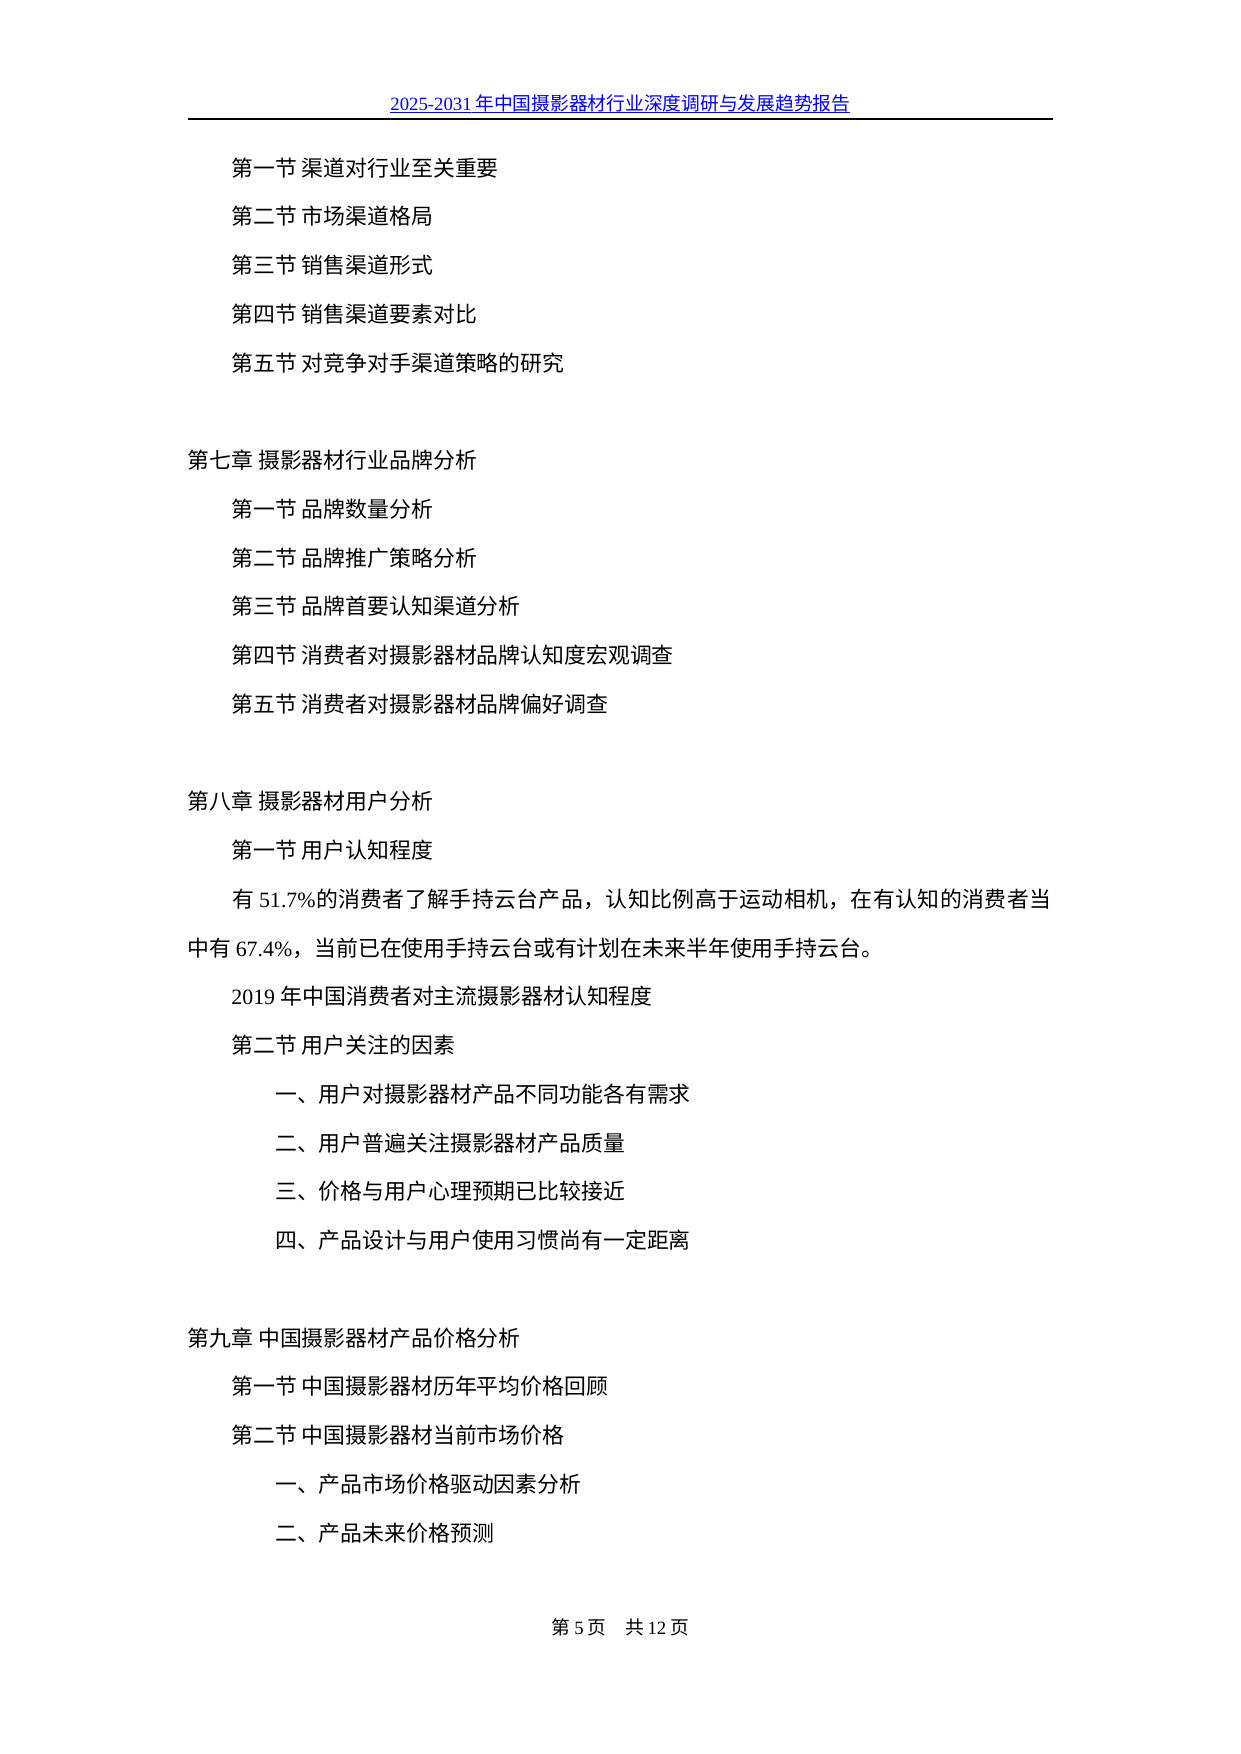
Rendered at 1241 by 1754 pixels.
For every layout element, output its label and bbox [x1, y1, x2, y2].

text [187, 150, 1053, 1548]
